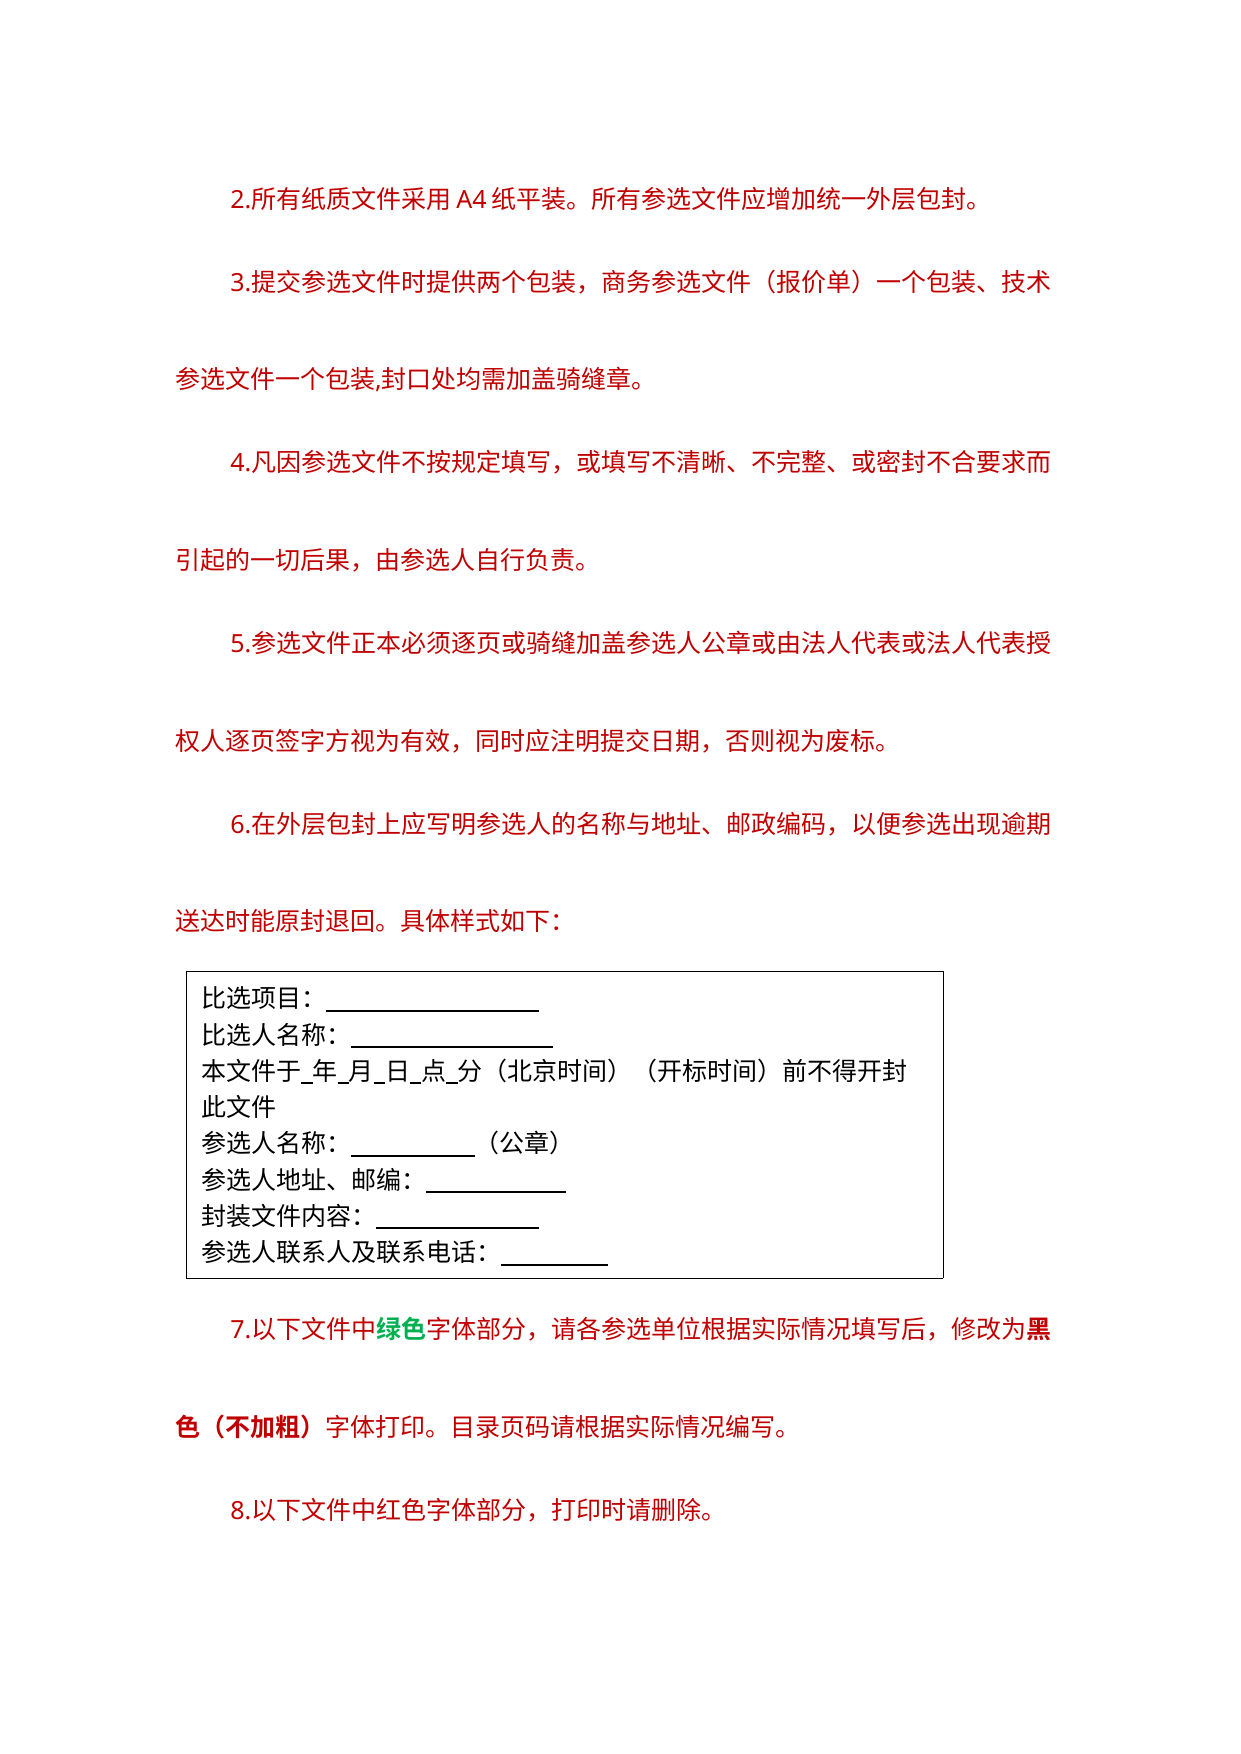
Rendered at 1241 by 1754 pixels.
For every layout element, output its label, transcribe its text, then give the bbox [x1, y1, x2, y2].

text 8.以下文件中红色字体部分，打印时请删除。 [175, 1476, 1065, 1541]
text 3.提交参选文件时提供两个包装，商务参选文件（报价单）一个包装、技术参选文件一个包装,封口处均需加盖骑缝章。 [175, 248, 1065, 410]
text 2.所有纸质文件采用A4纸平装。所有参选文件应增加统一外层包封。 [175, 165, 1065, 230]
text 5.参选文件正本必须逐页或骑缝加盖参选人公章或由法人代表或法人代表授权人逐页签字方视为有效，同时应注明提交日期，否则视为废标。 [175, 609, 1065, 772]
text 6.在外层包封上应写明参选人的名称与地址、邮政编码，以便参选出现逾期送达时能原封退回。具体样式如下： [175, 790, 1065, 952]
text 7.以下文件中绿色字体部分，请各参选单位根据实际情况填写后，修改为黑色（不加粗）字体打印。目录页码请根据实际情况编写。 [175, 1295, 1065, 1458]
text 4.凡因参选文件不按规定填写，或填写不清晰、不完整、或密封不合要求而引起的一切后果，由参选人自行负责。 [175, 428, 1065, 591]
